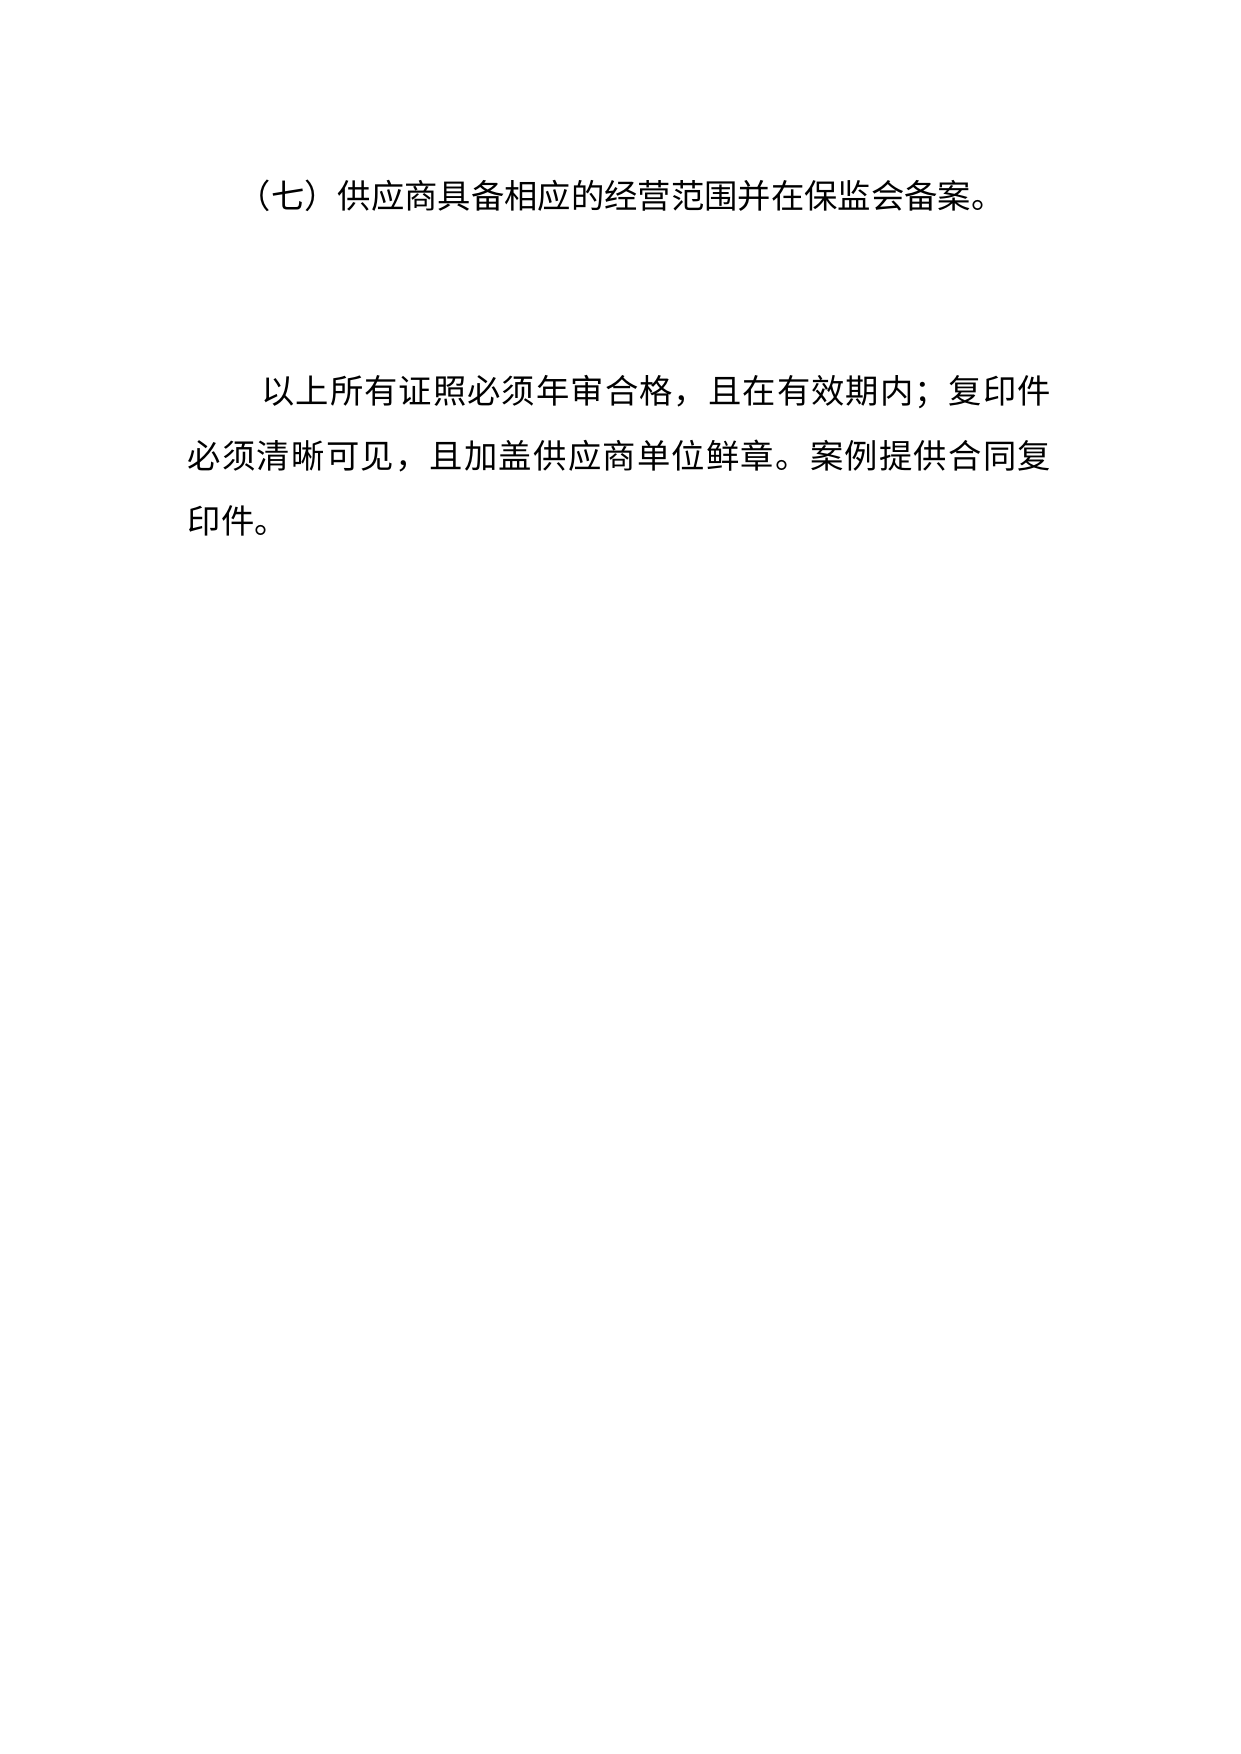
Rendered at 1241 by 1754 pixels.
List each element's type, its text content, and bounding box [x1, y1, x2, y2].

text 以上所有证照必须年审合格，且在有效期内；复印件必须清晰可见，且加盖供应商单位鲜章。案例提供合同复印件。 [187, 357, 1053, 552]
text （七）供应商具备相应的经营范围并在保监会备案。 [187, 162, 1053, 227]
